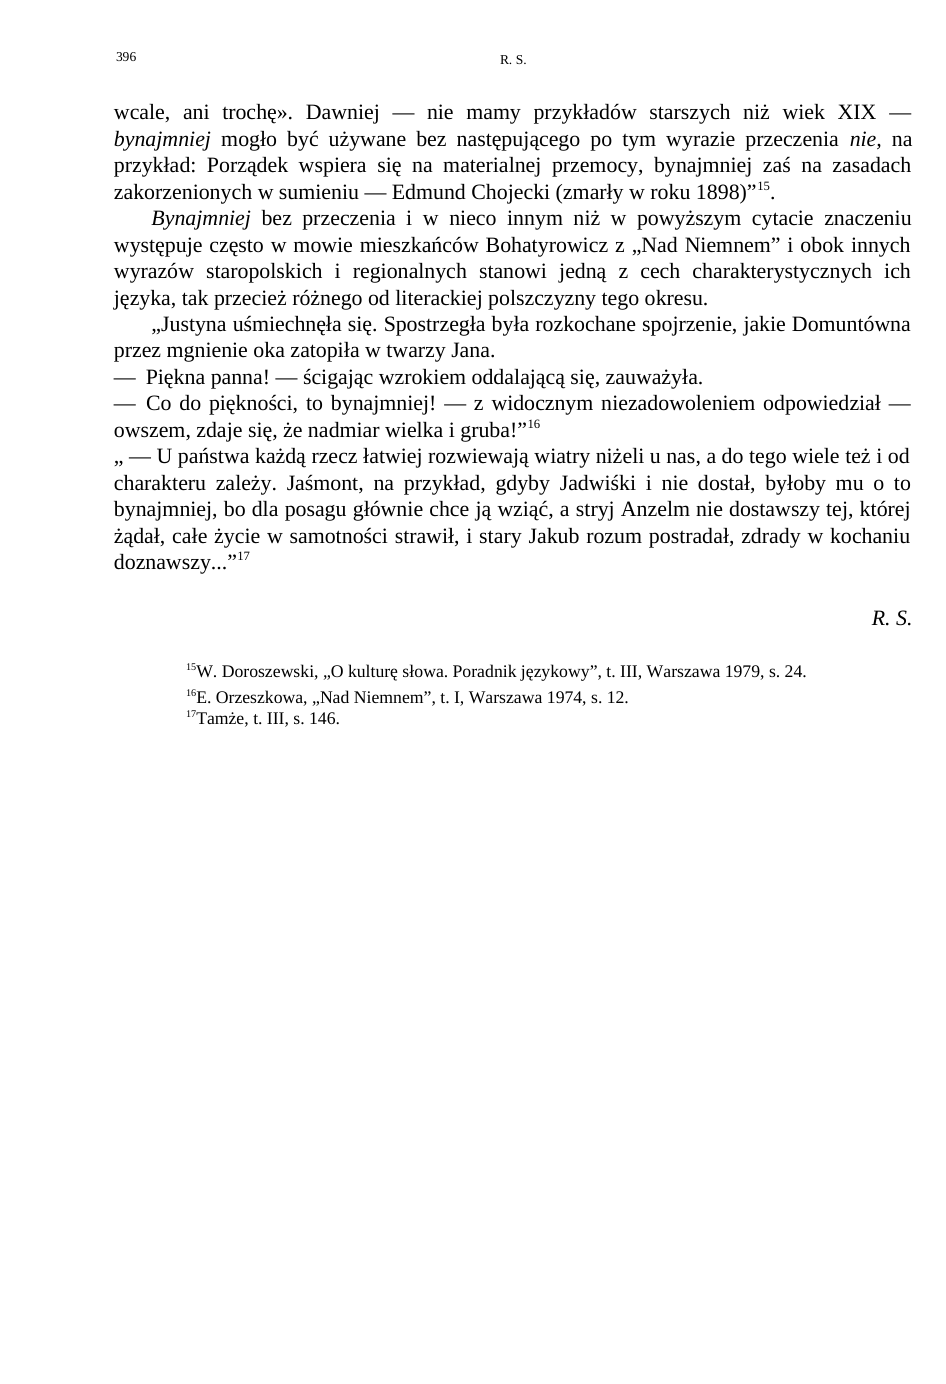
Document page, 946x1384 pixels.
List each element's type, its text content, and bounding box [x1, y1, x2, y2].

text „ — U państwa każdą rzecz łatwiej rozwiewają wiatry niżeli u nas, a do tego wiele też i od charakteru zależy. Jaśmont, na przykład, gdyby Jadwiśki i nie dostał, byłoby mu o to bynajmniej, bo dla posagu głównie chce ją wziąć, a stryj Anzelm nie dostawszy tej, której żądał, całe życie w samotności strawił, i stary Jakub rozum postradał, zdrady w kochaniu doznawszy...”17 [114, 443, 912, 575]
list Co do piękności, to bynajmniej! — z widocznym niezadowoleniem odpowiedział — owszem, zdaje się, że nadmiar wielka i gruba!”16 [114, 390, 912, 443]
text wcale, ani trochę». Dawniej — nie mamy przykładów starszych niż wiek XIX — bynajmniej mogło być używane bez następującego po tym wyrazie przeczenia nie, na przykład: Porządek wspiera się na materialnej przemocy, bynajmniej zaś na zasadach zakorzenionych w sumieniu — Edmund Chojecki (zmarły w roku 1898)”15. [114, 99, 912, 204]
text 17Tamże, t. III, s. 146. [186, 707, 821, 729]
text 396 [116, 51, 136, 64]
text 15W. Doroszewski, „O kulturę słowa. Poradnik językowy”, t. III, Warszawa 1979, s. 24. [186, 660, 821, 682]
text Bynajmniej bez przeczenia i w nieco innym niż w powyższym cytacie znaczeniu występuje często w mowie mieszkańców Bohatyrowicz z „Nad Niemnem” i obok innych wyrazów staropolskich i regionalnych stanowi jedną z cech charakterystycznych ich języka, tak przecież różnego od literackiej polszczyzny tego okresu. [114, 204, 912, 310]
text „Justyna uśmiechnęła się. Spostrzegła była rozkochane spojrzenie, jakie Domuntówna przez mgnienie oka zatopiła w twarzy Jana. [114, 310, 912, 363]
text R. S. [114, 608, 912, 630]
list Piękna panna! — ścigając wzrokiem oddalającą się, zauważyła. [114, 363, 912, 390]
text R. S. [500, 54, 527, 67]
text 16E. Orzeszkowa, „Nad Niemnem”, t. I, Warszawa 1974, s. 12. [186, 686, 821, 707]
